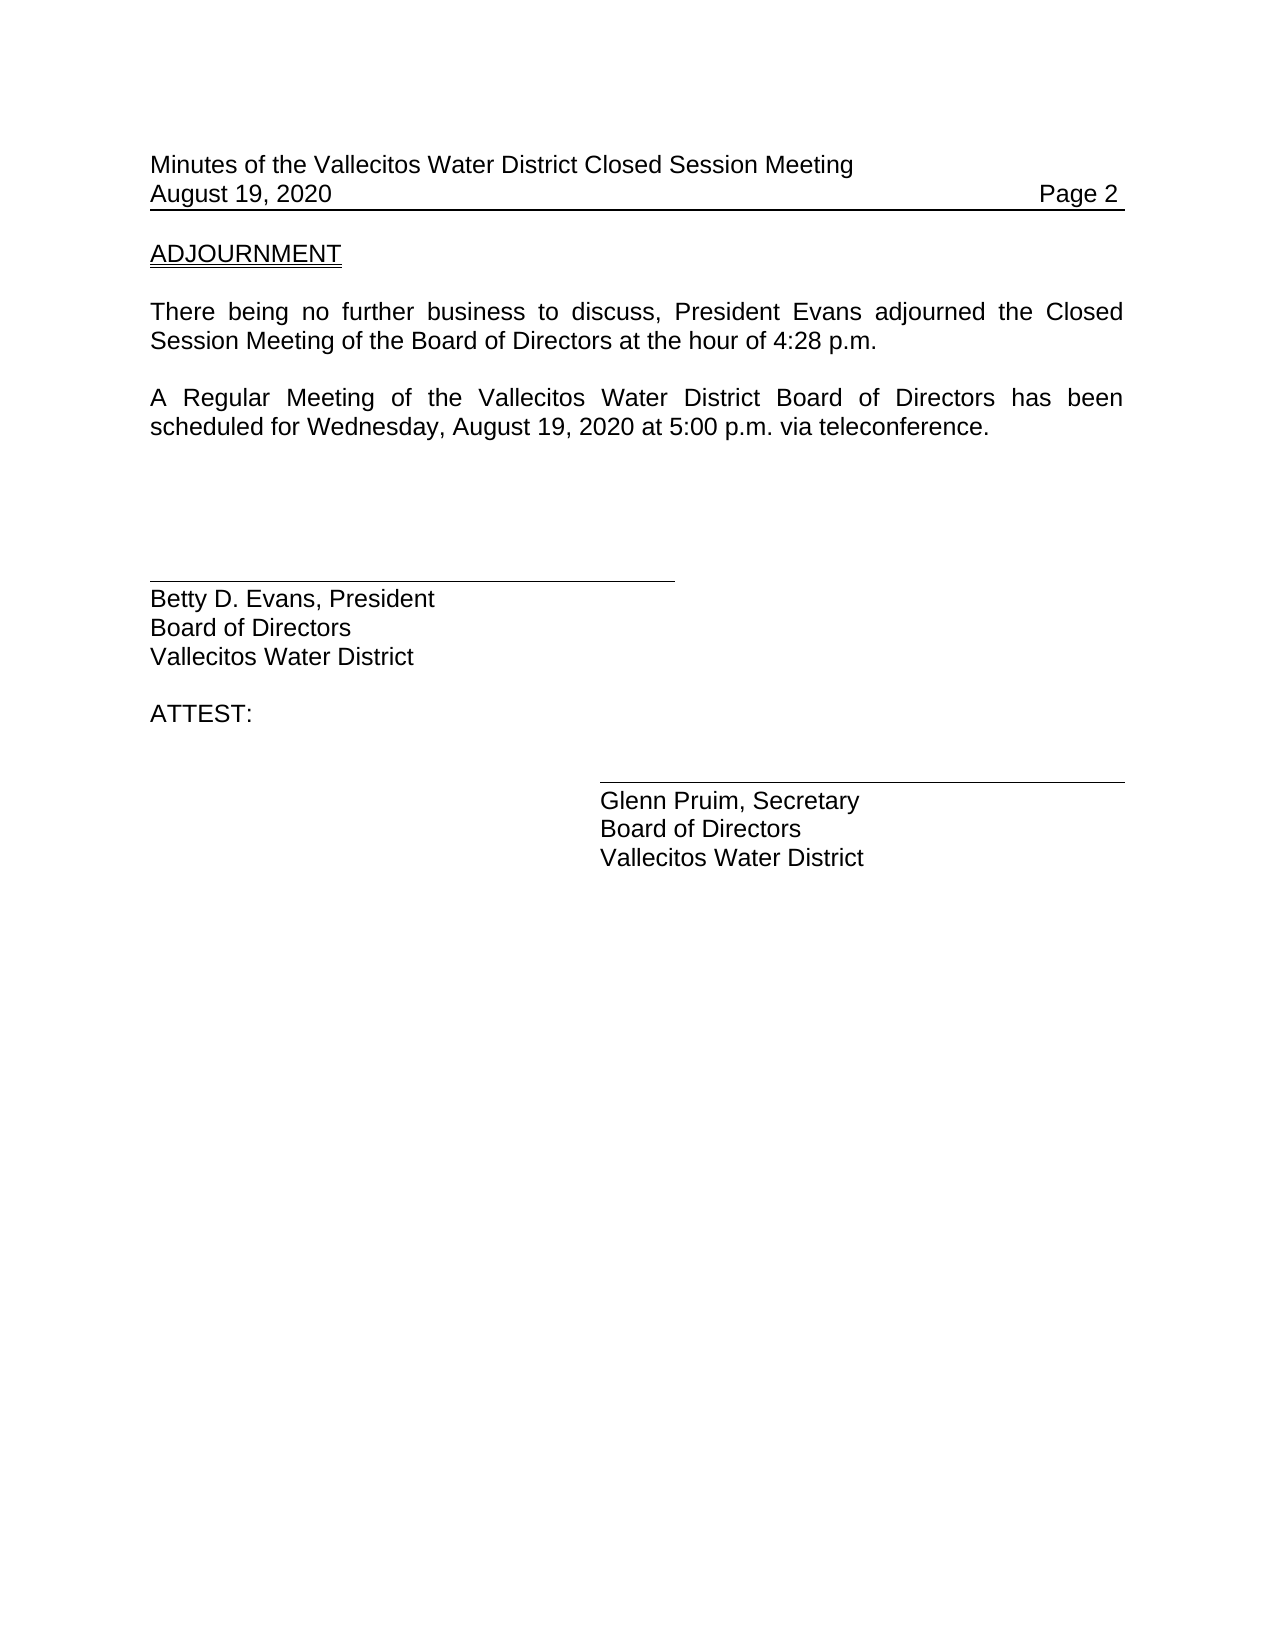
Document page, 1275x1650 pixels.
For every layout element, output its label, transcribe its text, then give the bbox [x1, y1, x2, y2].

text Betty D. Evans, President [150, 584, 1125, 613]
text ADJOURNMENT [150, 239, 1125, 268]
text ATTEST: [150, 699, 1125, 728]
text Vallecitos Water District [525, 843, 1125, 872]
text Glenn Pruim, Secretary [150, 786, 1125, 814]
text There being no further business to discuss, President Evans adjourned the Closed Session Meeting of the Board of Directors at the hour of 4:28 p.m. [150, 297, 1125, 354]
text A Regular Meeting of the Vallecitos Water District Board of Directors has been scheduled for Wednesday, August 19, 2020 at 5:00 p.m. via teleconference. [150, 383, 1125, 441]
text Vallecitos Water District [150, 642, 1125, 671]
text Board of Directors [150, 613, 1125, 642]
text Board of Directors [525, 814, 1125, 843]
